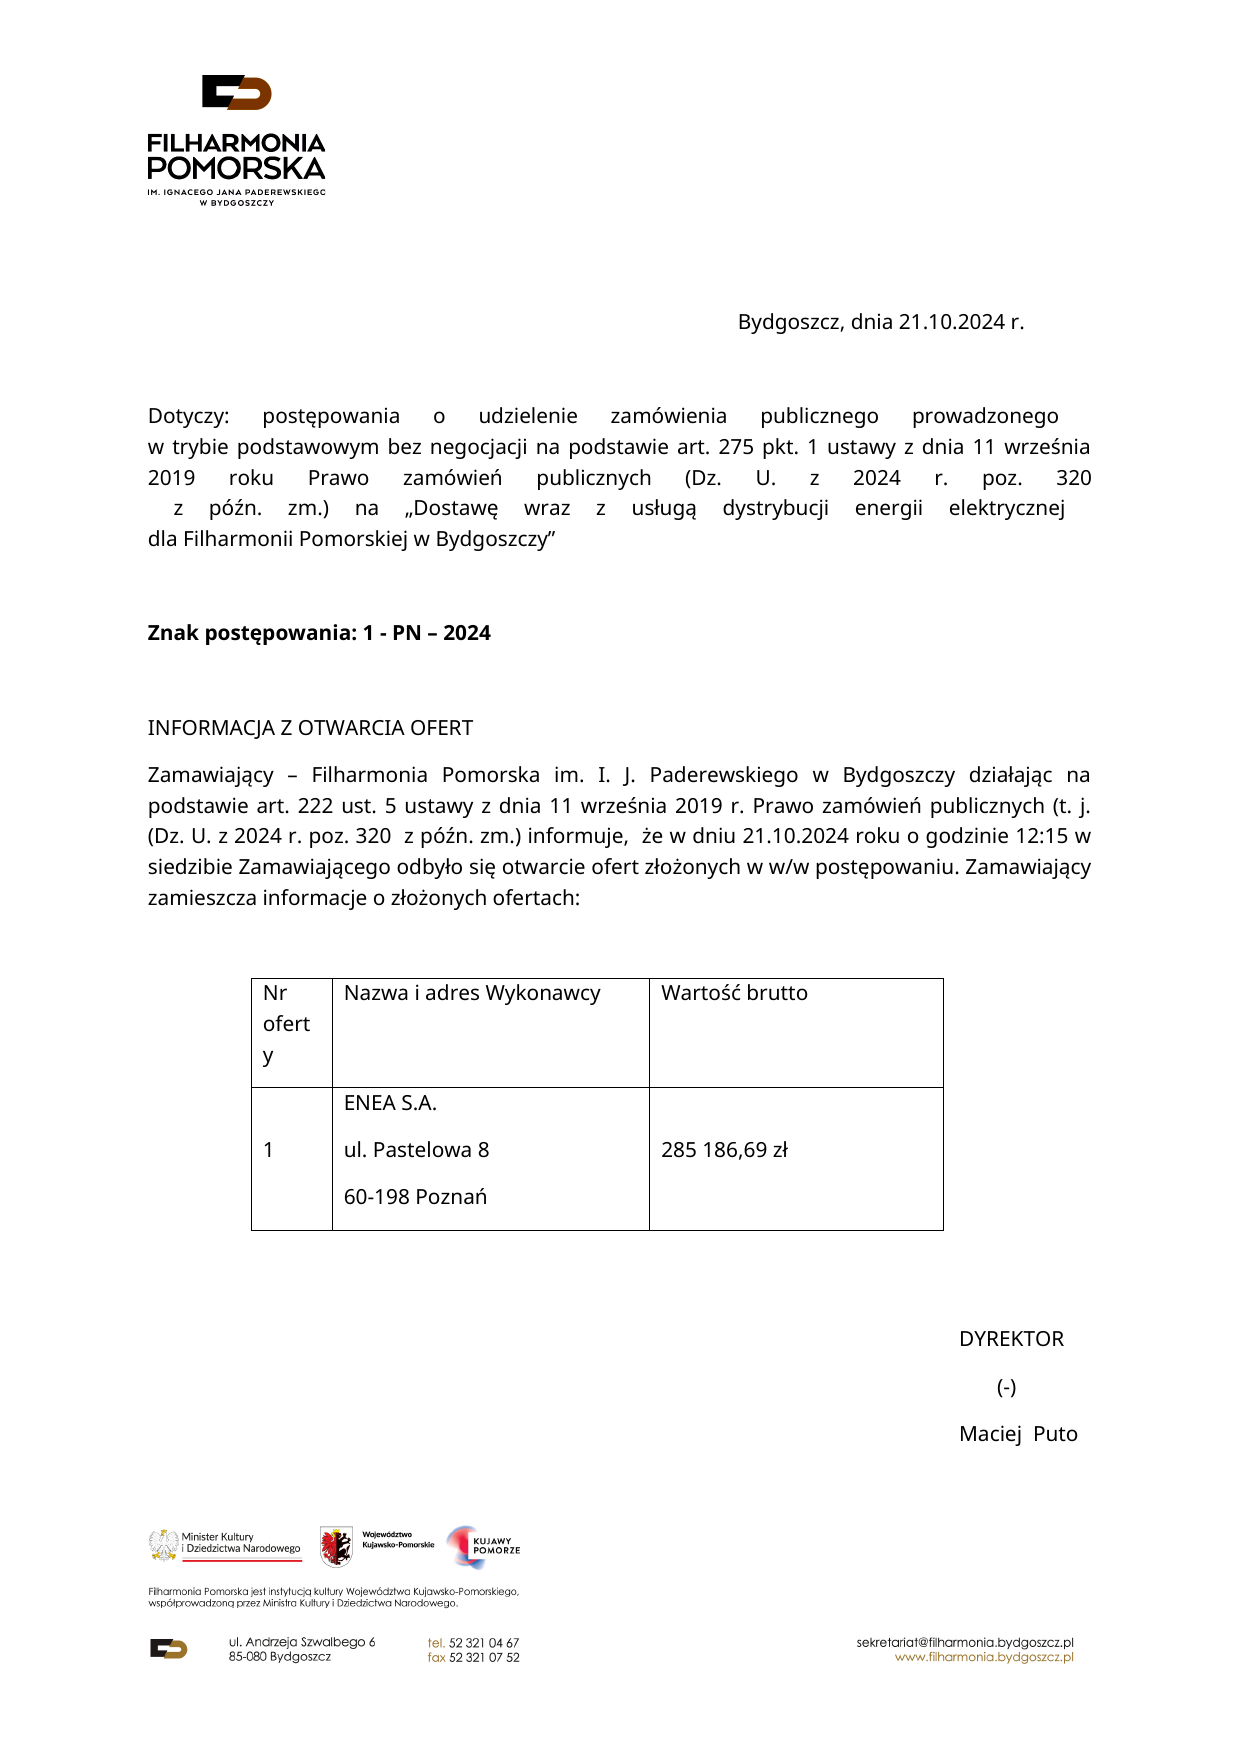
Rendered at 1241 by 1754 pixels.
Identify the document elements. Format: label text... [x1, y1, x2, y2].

text (-) [148, 1372, 1093, 1400]
text Bydgoszcz, dnia 21.10.2024 r. [148, 307, 1093, 335]
table_header Nazwa i adres Wykonawcy [333, 979, 649, 1087]
table_cell ENEA S.A. ul. Pastelowa 8 60-198 Poznań [333, 1088, 649, 1230]
text INFORMACJA Z OTWARCIA OFERT [148, 713, 1093, 741]
text Maciej Puto [148, 1419, 1093, 1447]
table_cell 1 [252, 1088, 332, 1230]
text DYREKTOR [148, 1324, 1093, 1353]
table_header Nr oferty [252, 979, 332, 1087]
text Dotyczy: postępowania o udzielenie zamówienia publicznego prowadzonego w trybie podstawowym bez negocjacji na podstawie art. 275 pkt. 1 ustawy z dnia 11 września 2019 roku Prawo zamówień publicznych (Dz. U. z 2024 r. poz. 320 z późn. zm.) na „Dostawę wraz z usługą dystrybucji energii elektrycznej dla Filharmonii Pomorskiej w Bydgoszczy” [148, 401, 1093, 552]
text Znak postępowania: 1 - PN – 2024 [148, 618, 1093, 647]
table_cell 285 186,69 zł [650, 1088, 943, 1230]
table_header Wartość brutto [650, 979, 943, 1087]
picture [147, 75, 326, 214]
picture [147, 1502, 1093, 1681]
text Zamawiający – Filharmonia Pomorska im. I. J. Paderewskiego w Bydgoszczy działając na podstawie art. 222 ust. 5 ustawy z dnia 11 września 2019 r. Prawo zamówień publicznych (t. j. (Dz. U. z 2024 r. poz. 320 z późn. zm.) informuje, że w dniu 21.10.2024 roku o godzinie 12:15 w siedzibie Zamawiającego odbyło się otwarcie ofert złożonych w w/w postępowaniu. Zamawiający zamieszcza informacje o złożonych ofertach: [148, 760, 1093, 911]
